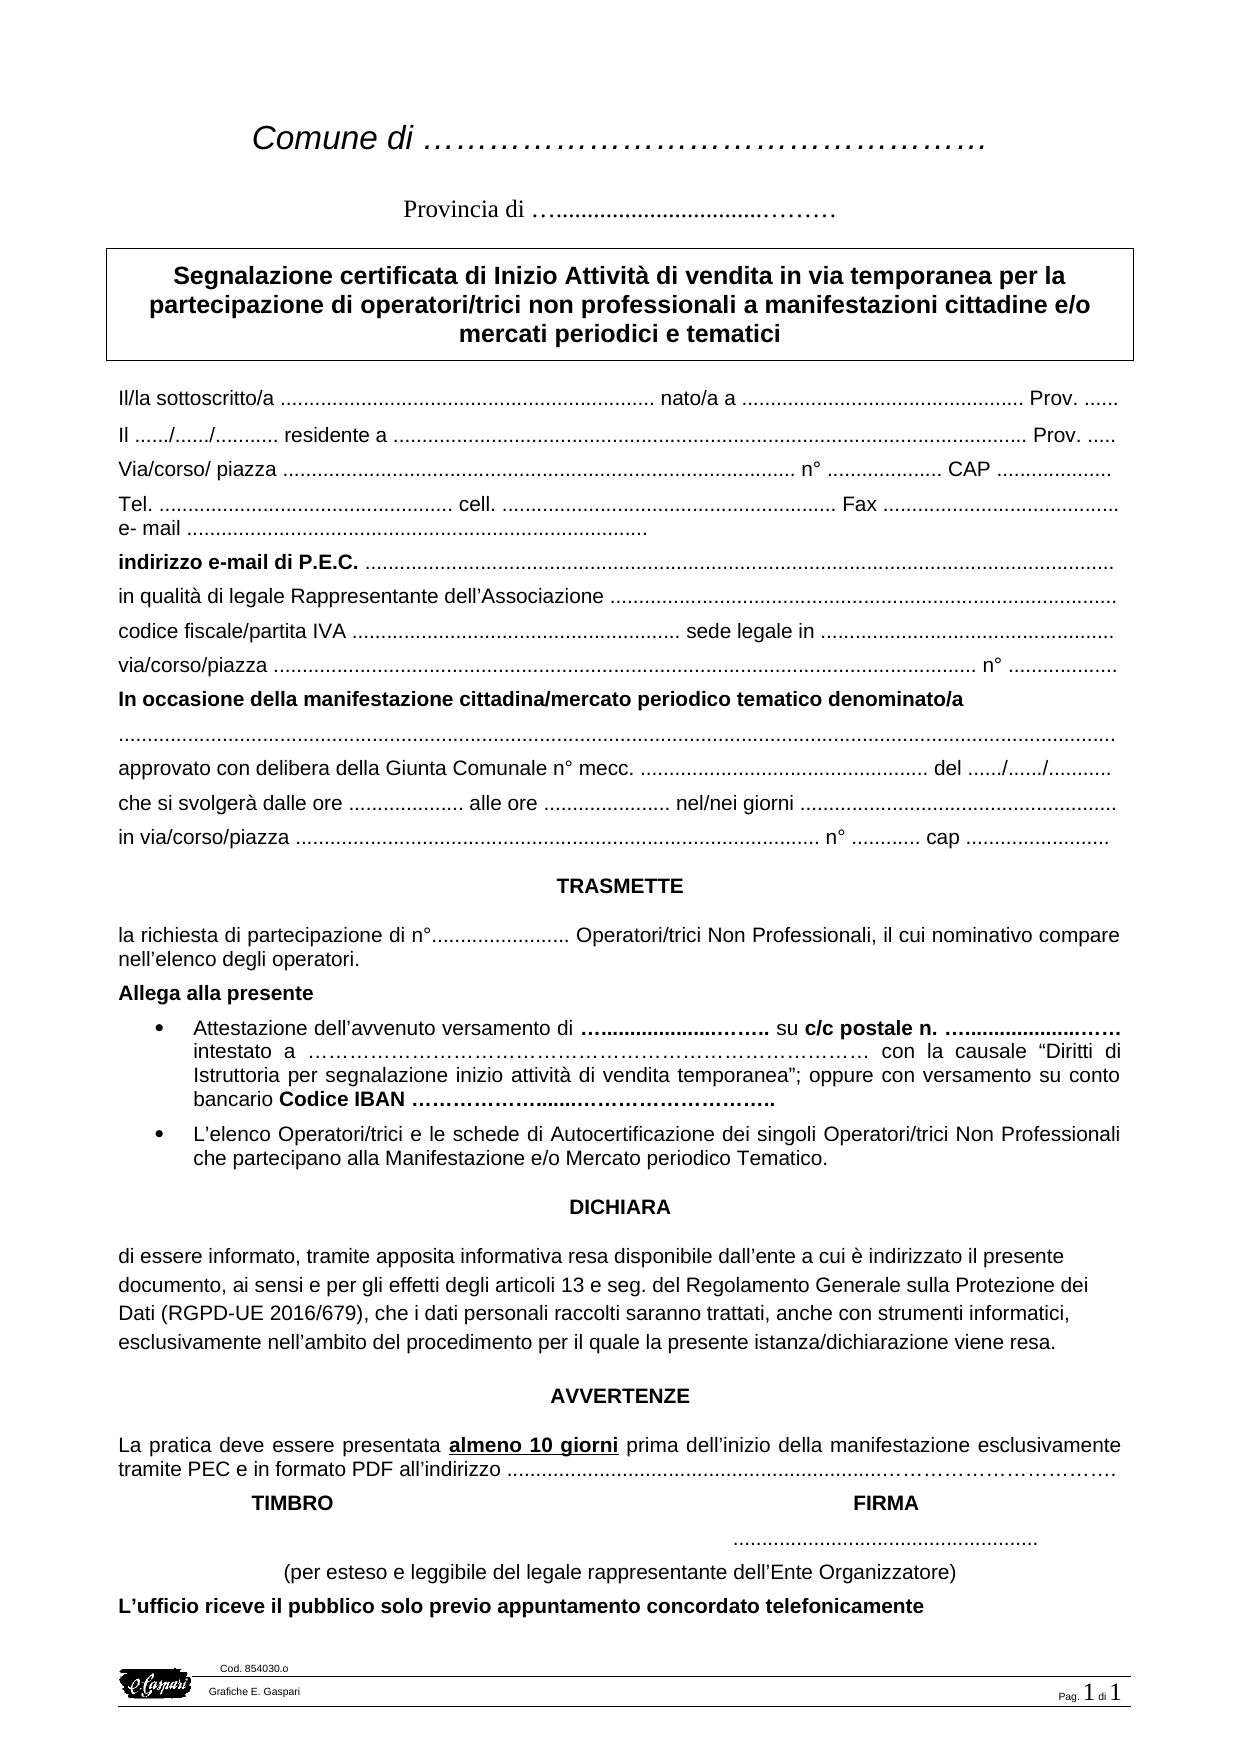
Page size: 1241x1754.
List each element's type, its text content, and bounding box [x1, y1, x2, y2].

list Attestazione dell’avvenuto versamento di …....................…….. su c/c postale n. …....................…… intestato a ……………………………………………………………………… con la causale “Diritti di Istruttoria per segnalazione inizio attività di vendita temporanea”; oppure con versamento su conto bancario Codice IBAN ……………….......……………………….. [156, 1015, 1122, 1111]
text Allega alla presente [118, 981, 1122, 1005]
text Il/la sottoscritto/a ................................................................. nato/a a ................................................. Prov. ...... [118, 386, 1122, 410]
text Provincia di ….................................……… [118, 194, 1122, 223]
text (per esteso e leggibile del legale rappresentante dell’Ente Organizzatore) [118, 1560, 1122, 1584]
text ..................................................... [118, 1525, 1122, 1549]
text via/corso/piazza .......................................................................................................................... n° ................... [118, 653, 1122, 677]
text in qualità di legale Rappresentante dell’Associazione ........................................................................................ [118, 584, 1122, 608]
text In occasione della manifestazione cittadina/mercato periodico tematico denominato/a [118, 687, 1122, 711]
table_header Segnalazione certificata di Inizio Attività di vendita in via temporanea per la partecipazione di operatori/trici non professionali a manifestazioni cittadine e/o mercati periodici e tematici [107, 249, 1133, 360]
text di essere informato, tramite apposita informativa resa disponibile dall’ente a cui è indirizzato il presente documento, ai sensi e per gli effetti degli articoli 13 e seg. del Regolamento Generale sulla Protezione dei Dati (RGPD-UE 2016/679), che i dati personali raccolti saranno trattati, anche con strumenti informatici, esclusivamente nell’ambito del procedimento per il quale la presente istanza/dichiarazione viene resa. [118, 1244, 1122, 1354]
text codice fiscale/partita IVA ......................................................... sede legale in ................................................... [118, 618, 1122, 642]
text DICHIARA [118, 1195, 1122, 1219]
text La pratica deve essere presentata almeno 10 giorni prima dell’inizio della manifestazione esclusivamente tramite PEC e in formato PDF all’indirizzo .................................................................……………………………. [118, 1433, 1122, 1481]
text Via/corso/ piazza ......................................................................................... n° .................... CAP .................... [118, 457, 1122, 481]
list L’elenco Operatori/trici e le schede di Autocertificazione dei singoli Operatori/trici Non Professionali che partecipano alla Manifestazione e/o Mercato periodico Tematico. [156, 1122, 1122, 1170]
subtitle TIMBRO FIRMA [118, 1491, 1122, 1515]
text Il ....../....../........... residente a .............................................................................................................. Prov. ..... [118, 423, 1122, 447]
text indirizzo e-mail di P.E.C. .................................................................................................................................. [118, 550, 1122, 574]
text Tel. ................................................... cell. .......................................................... Fax ......................................... e- mail ................................................................................ [118, 491, 1122, 539]
text approvato con delibera della Giunta Comunale n° mecc. .................................................. del ....../....../........... [118, 756, 1122, 780]
text che si svolgerà dalle ore .................... alle ore ...................... nel/nei giorni ....................................................... [118, 790, 1122, 814]
text Comune di …………………………………………… [118, 118, 1122, 157]
text in via/corso/piazza ........................................................................................... n° ............ cap ......................... [118, 825, 1122, 849]
subtitle TRASMETTE [118, 874, 1122, 898]
text L’ufficio riceve il pubblico solo previo appuntamento concordato telefonicamente [118, 1594, 1122, 1618]
text la richiesta di partecipazione di n°........................ Operatori/trici Non Professionali, il cui nominativo compare nell’elenco degli operatori. [118, 923, 1122, 971]
picture [118, 1667, 191, 1699]
text AVVERTENZE [118, 1384, 1122, 1408]
text ............................................................................................................................................................................. [118, 722, 1122, 746]
